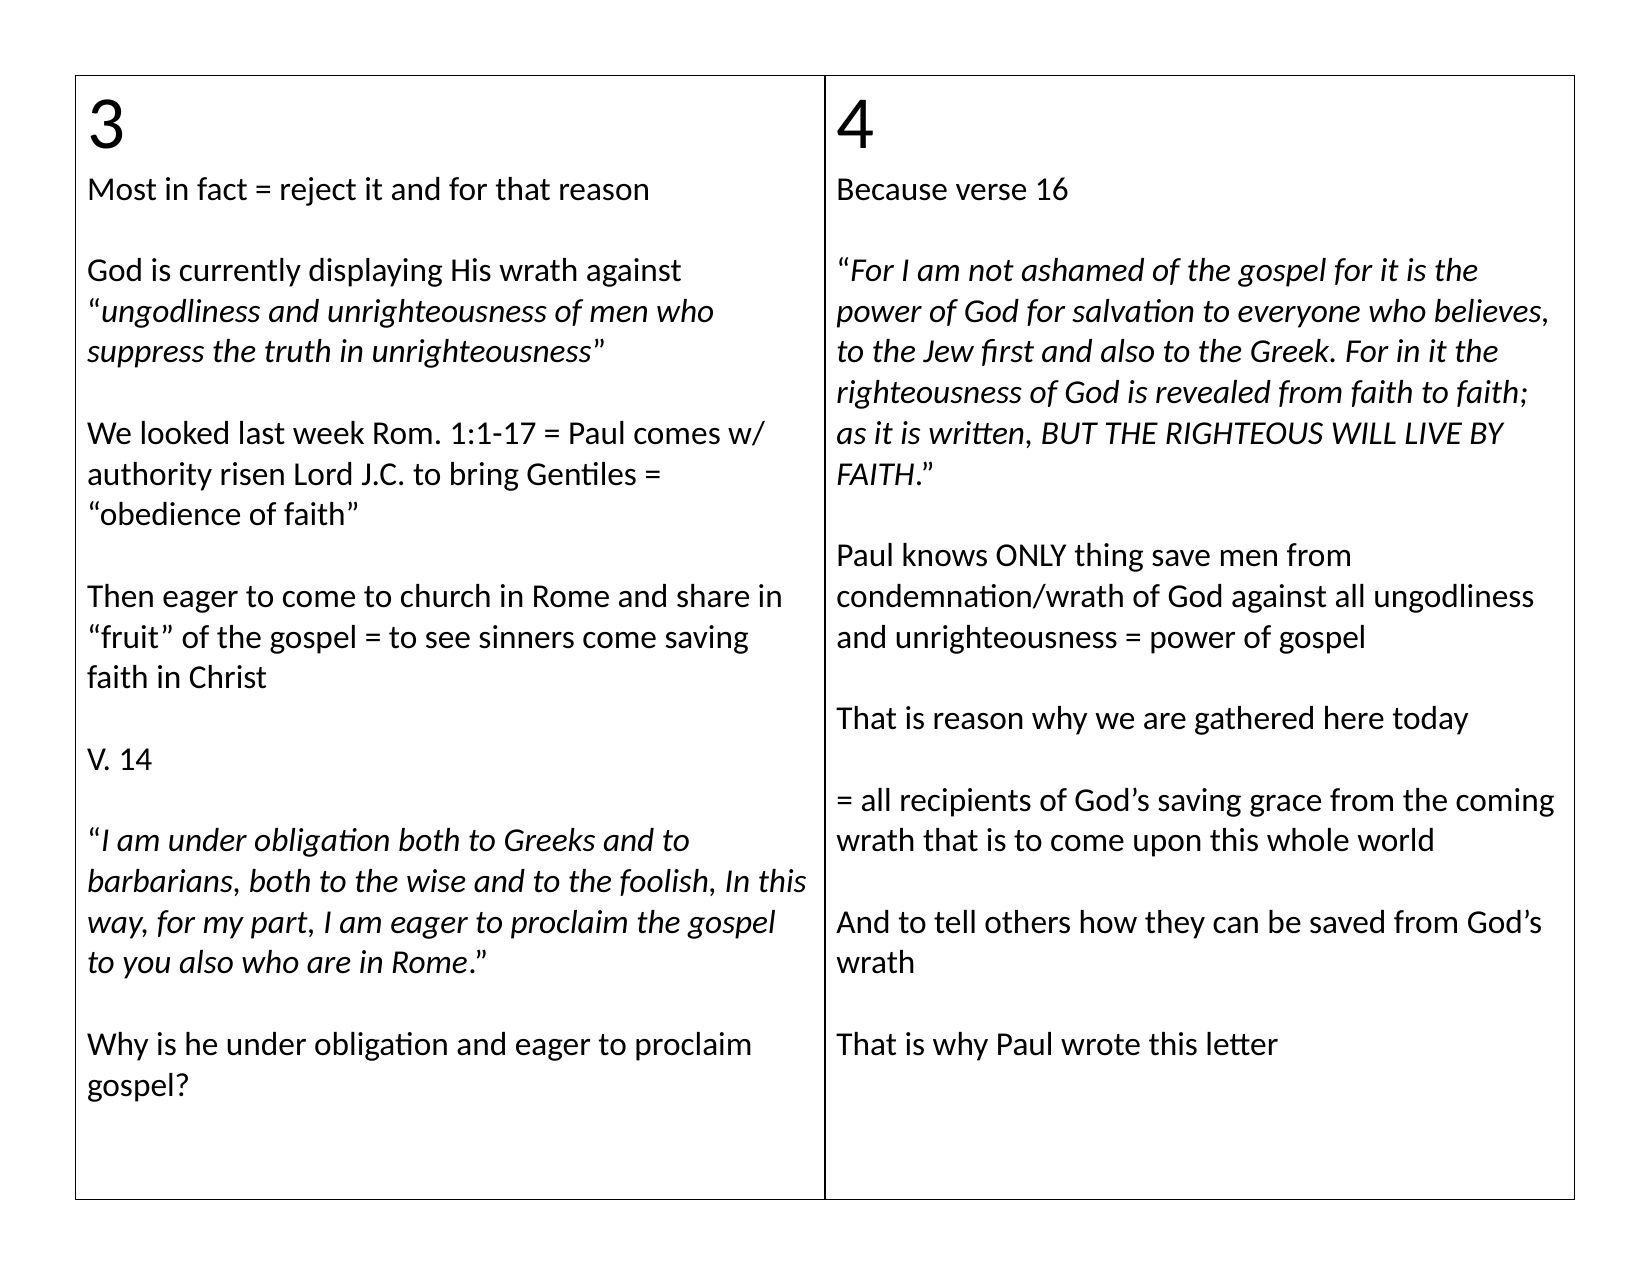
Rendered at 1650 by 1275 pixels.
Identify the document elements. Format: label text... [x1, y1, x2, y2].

table_cell 3 Most in fact = reject it and for that reason God is currently displaying His wrath against “ungodliness and unrighteousness of men who suppress the truth in unrighteousness” We looked last week Rom. 1:1-17 = Paul comes w/ authority risen Lord J.C. to bring Gentiles = “obedience of faith” Then eager to come to church in Rome and share in “fruit” of the gospel = to see sinners come saving faith in Christ V. 14 “I am under obligation both to Greeks and to barbarians, both to the wise and to the foolish, In this way, for my part, I am eager to proclaim the gospel to you also who are in Rome.” Why is he under obligation and eager to proclaim gospel? [76, 76, 824, 1199]
table_cell 4 Because verse 16 “For I am not ashamed of the gospel for it is the power of God for salvation to everyone who believes, to the Jew first and also to the Greek. For in it the righteousness of God is revealed from faith to faith; as it is written, BUT THE RIGHTEOUS WILL LIVE BY FAITH.” Paul knows ONLY thing save men from condemnation/wrath of God against all ungodliness and unrighteousness = power of gospel That is reason why we are gathered here today = all recipients of God’s saving grace from the coming wrath that is to come upon this whole world And to tell others how they can be saved from God’s wrath That is why Paul wrote this letter [826, 76, 1574, 1199]
